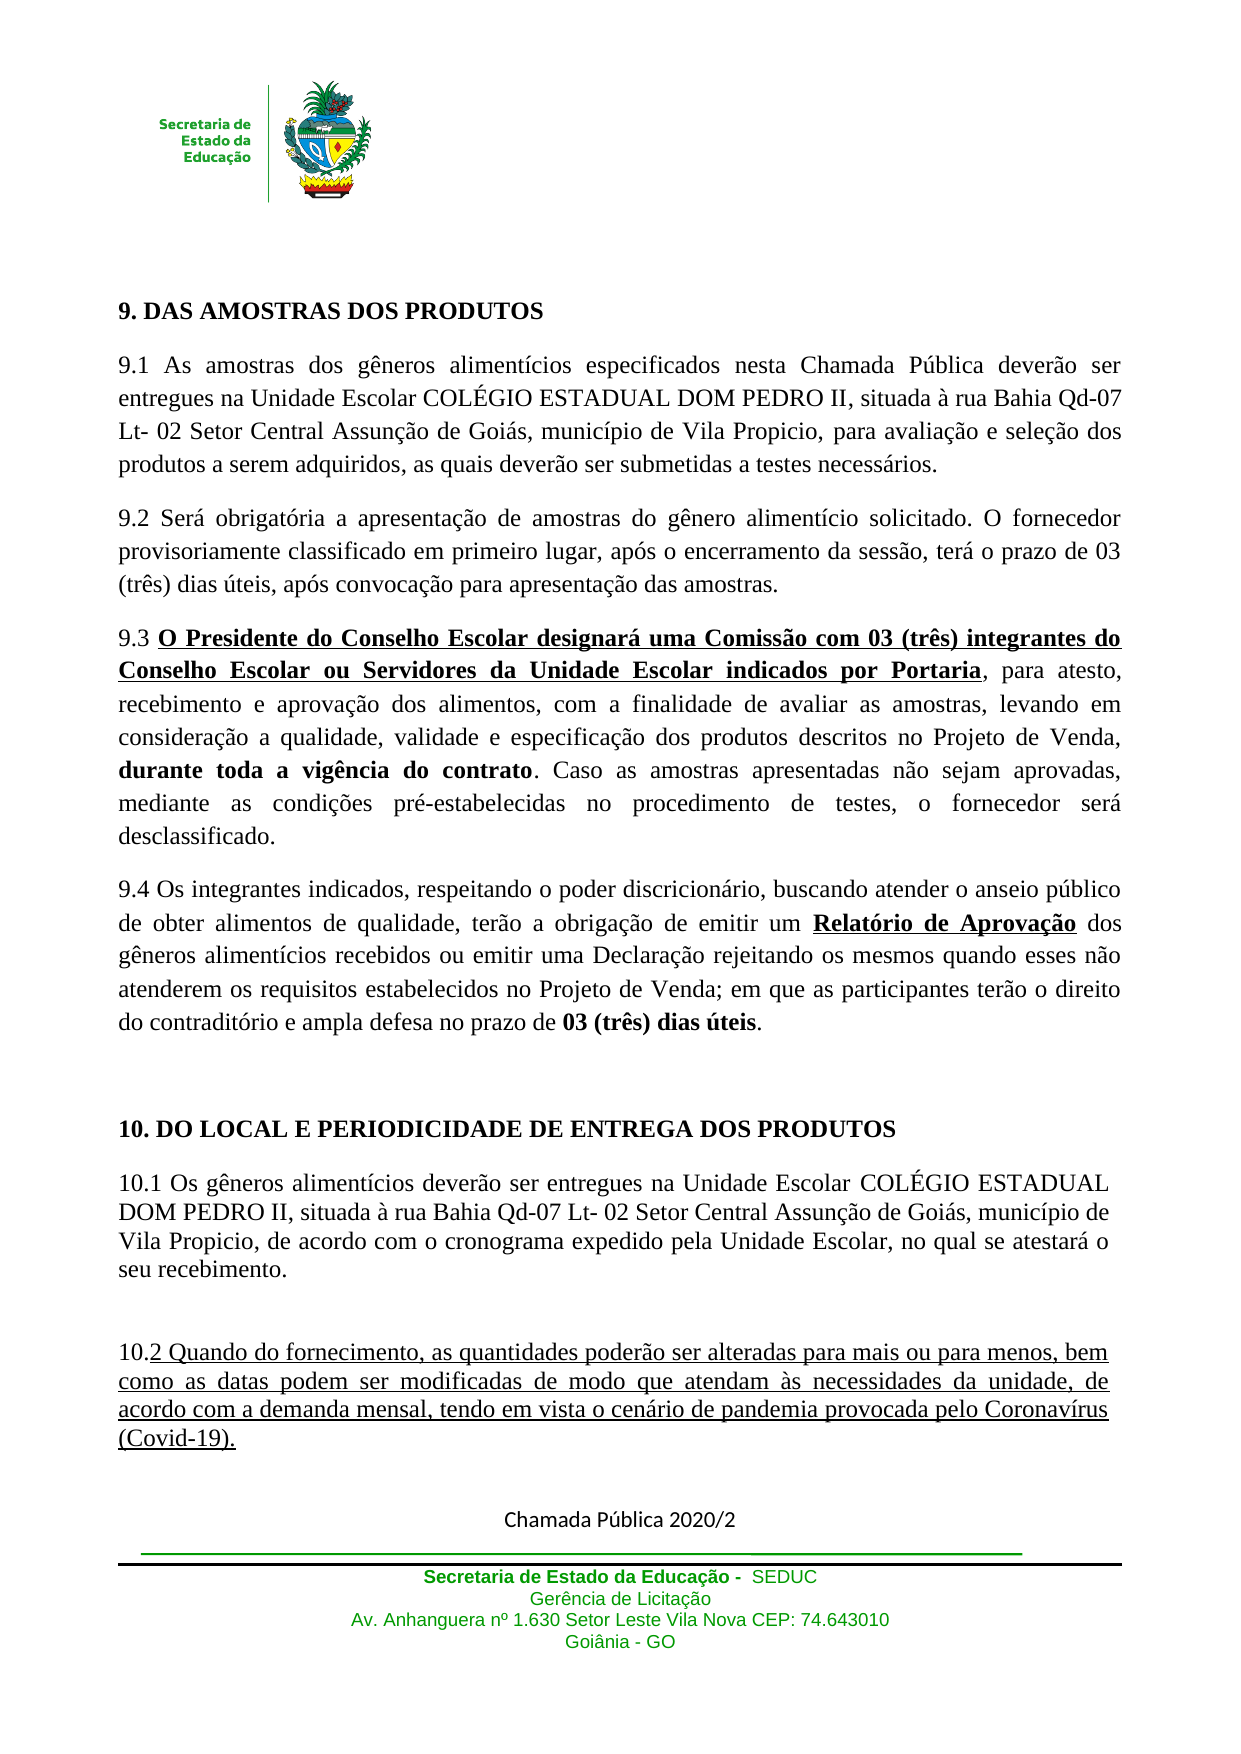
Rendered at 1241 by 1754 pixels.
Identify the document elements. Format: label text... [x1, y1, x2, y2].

text 9.3 O Presidente do Conselho Escolar designará uma Comissão com 03 (três) integrantes do Conselho Escolar ou Servidores da Unidade Escolar indicados por Portaria, para atesto, recebimento e aprovação dos alimentos, com a finalidade de avaliar as amostras, levando em consideração a qualidade, validade e especificação dos produtos descritos no Projeto de Venda, durante toda a vigência do contrato. Caso as amostras apresentadas não sejam aprovadas, mediante as condições pré-estabelecidas no procedimento de testes, o fornecedor será desclassificado. [118, 623, 1122, 849]
text 10.1 Os gêneros alimentícios deverão ser entregues na Unidade Escolar COLÉGIO ESTADUAL DOM PEDRO II, situada à rua Bahia Qd-07 Lt- 02 Setor Central Assunção de Goiás, município de Vila Propicio, de acordo com o cronograma expedido pela Unidade Escolar, no qual se atestará o seu recebimento. [118, 1168, 1110, 1283]
picture [118, 73, 412, 210]
text 9.1 As amostras dos gêneros alimentícios especificados nesta Chamada Pública deverão ser entregues na Unidade Escolar COLÉGIO ESTADUAL DOM PEDRO II, situada à rua Bahia Qd-07 Lt- 02 Setor Central Assunção de Goiás, município de Vila Propicio, para avaliação e seleção dos produtos a serem adquiridos, as quais deverão ser submetidas a testes necessários. [118, 350, 1122, 478]
text 9.4 Os integrantes indicados, respeitando o poder discricionário, buscando atender o anseio público de obter alimentos de qualidade, terão a obrigação de emitir um Relatório de Aprovação dos gêneros alimentícios recebidos ou emitir uma Declaração rejeitando os mesmos quando esses não atenderem os requisitos estabelecidos no Projeto de Venda; em que as participantes terão o direito do contraditório e ampla defesa no prazo de 03 (três) dias úteis. [118, 874, 1122, 1035]
text 10.2 Quando do fornecimento, as quantidades poderão ser alteradas para mais ou para menos, bem como as datas podem ser modificadas de modo que atendam às necessidades da unidade, de acordo com a demanda mensal, tendo em vista o cenário de pandemia provocada pelo Coronavírus (Covid-19). [118, 1392, 1110, 1452]
text 9. DAS AMOSTRAS DOS PRODUTOS [118, 296, 1028, 325]
text 10. DO LOCAL E PERIODICIDADE DE ENTREGA DOS PRODUTOS [118, 1114, 1118, 1143]
text 10.2 Quando do fornecimento, as quantidades poderão ser alteradas para mais ou para menos, bem como as datas podem ser modificadas de modo que atendam às necessidades da unidade, de acordo com a demanda mensal, tendo em vista o cenário de pandemia provocada pelo Coronavírus (Covid-19). [118, 1337, 1110, 1391]
text 9.2 Será obrigatória a apresentação de amostras do gênero alimentício solicitado. O fornecedor provisoriamente classificado em primeiro lugar, após o encerramento da sessão, terá o prazo de 03 (três) dias úteis, após convocação para apresentação das amostras. [118, 503, 1122, 597]
